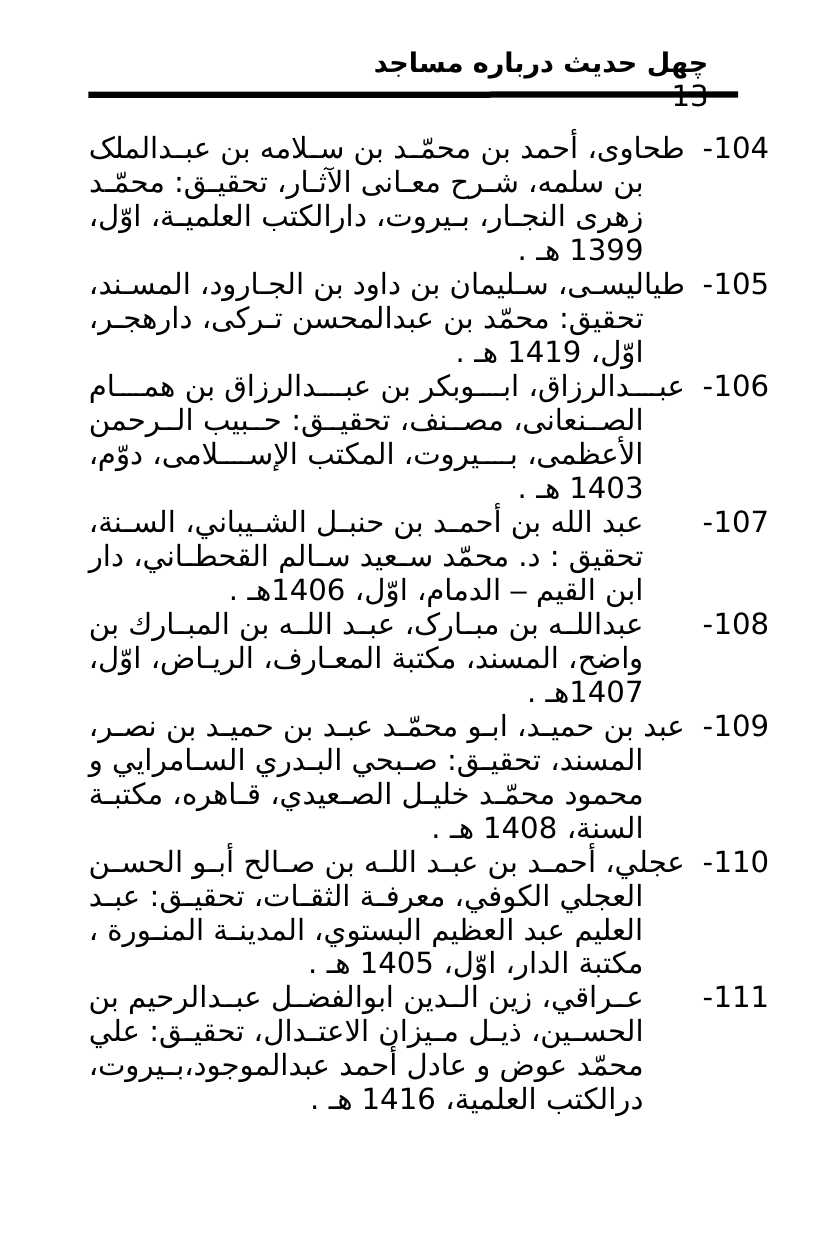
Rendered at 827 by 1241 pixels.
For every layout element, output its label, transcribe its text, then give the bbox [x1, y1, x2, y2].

list عراقي، زين الدين ابوالفضل عبدالرحيم بن الحسين، ذيل ميزان الاعتدال، تحقيق: علي محمّد عوض و عادل أحمد عبدالموجود،بيروت، درالکتب العلمية، 1416 هـ . [89, 981, 703, 1117]
list عبد الله بن أحمد بن حنبل الشيباني، السنة، تحقيق : د. محمّد سعيد سالم القحطاني، دار ابن القيم – الدمام، اوّل، 1406هـ . [89, 505, 703, 607]
list عبدالرزاق، ابوبکر بن عبدالرزاق بن همام الصنعانی، مصنف، تحقیق: حبیب الرحمن الأعظمی، بیروت، المکتب الإسلامی، دوّم، 1403 هـ . [89, 369, 703, 505]
list طیالیسی، سلیمان بن داود بن الجارود، المسند، تحقیق: محمّد بن عبدالمحسن ترکی، دارهجر، اوّل، 1419 هـ . [89, 267, 703, 369]
list عجلي، أحمد بن عبد الله بن صالح أبو الحسن العجلي الكوفي، معرفة الثقات، تحقيق: عبد العليم عبد العظيم البستوي، المدينة المنورة ، مكتبة الدار، اوّل، 1405 هـ . [89, 845, 703, 981]
list طحاوی، أحمد بن محمّد بن سلامه بن عبدالملک بن سلمه، شرح معانی الآثار، تحقیق: محمّد زهری النجار، بیروت، دارالکتب العلمیة، اوّل، 1399 هـ . [89, 132, 703, 267]
list عبد بن حميد، ابو محمّد عبد بن حميد بن نصر، المسند، تحقيق: صبحي البدري السامرايي و محمود محمّد خليل الصعيدي، قاهره، مکتبة السنة، 1408 هـ . [89, 709, 703, 845]
list عبدالله بن مبارک، عبد الله بن المبارك بن واضح، المسند، مكتبة المعارف، الرياض، اوّل، 1407هـ . [89, 607, 703, 709]
